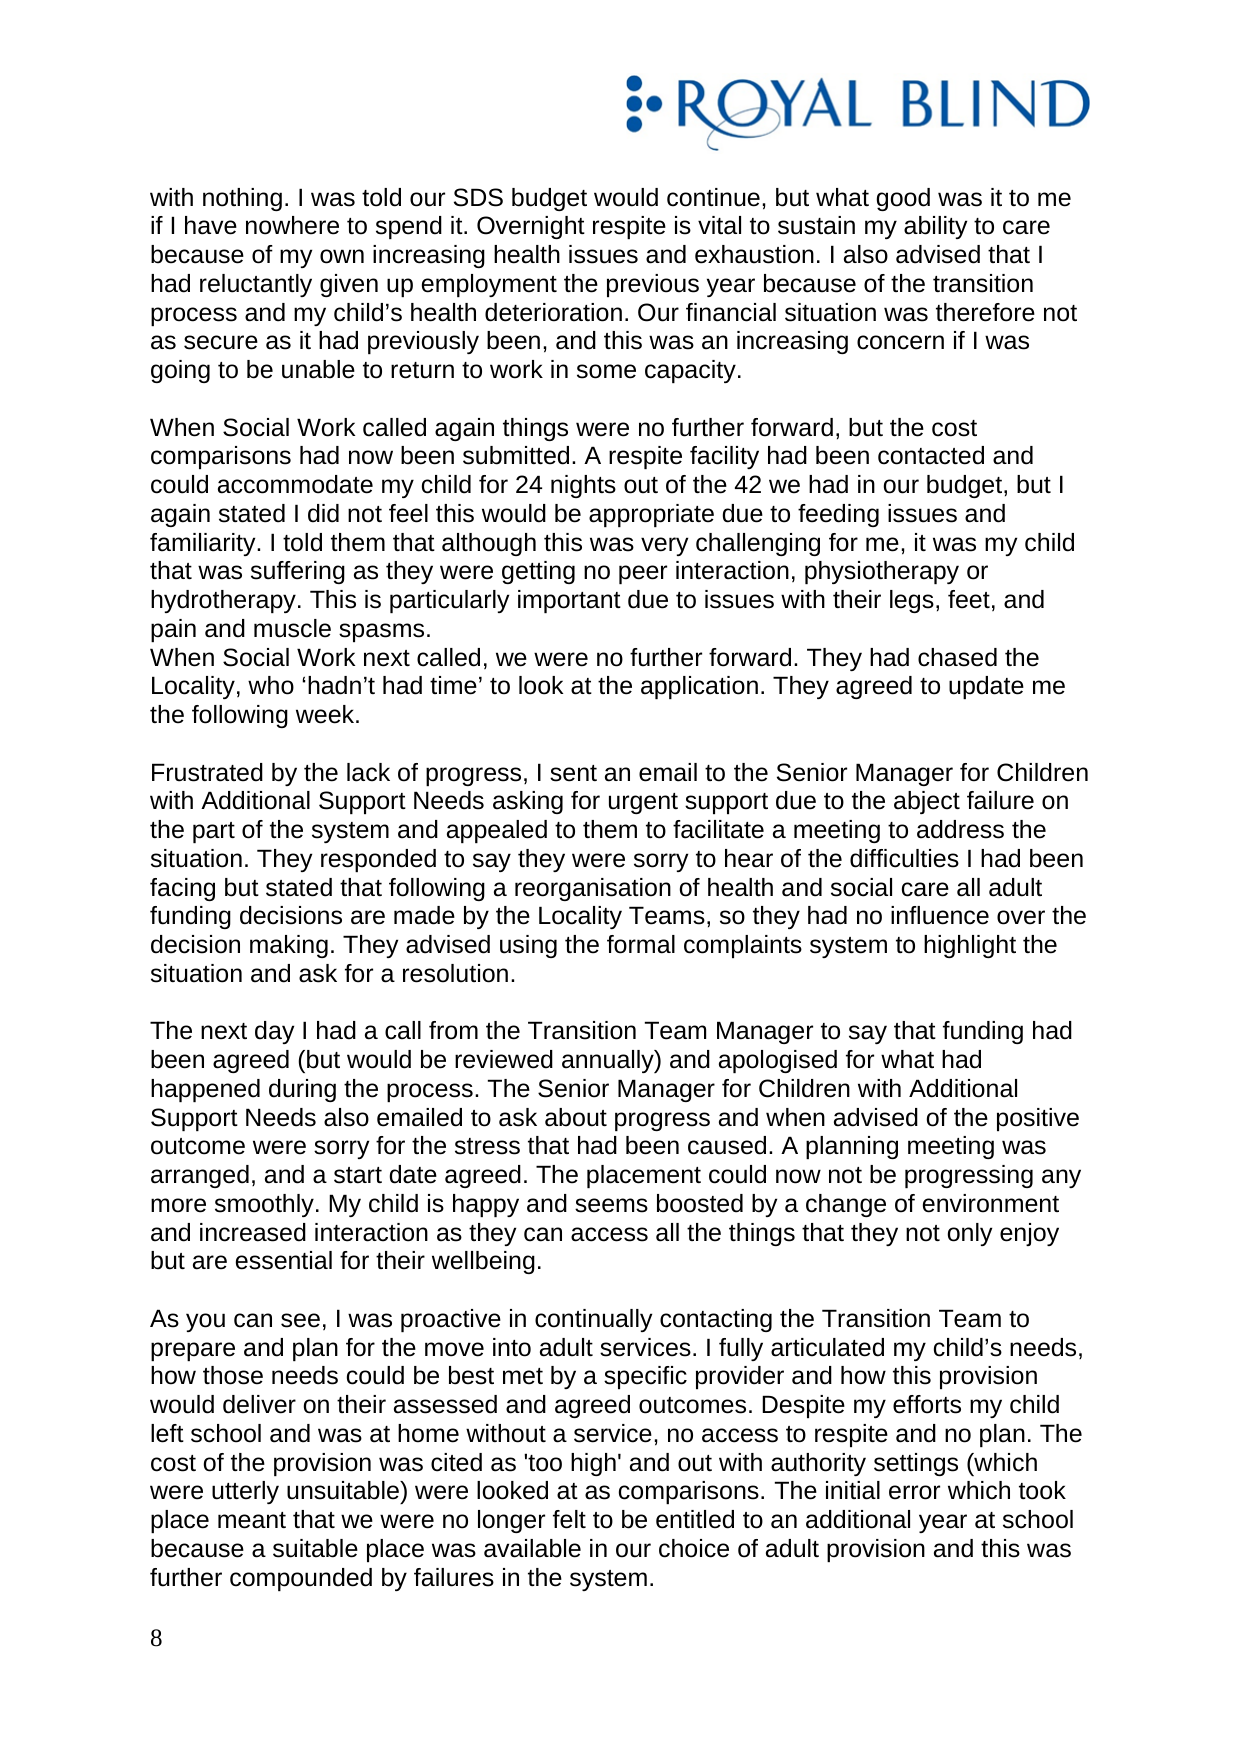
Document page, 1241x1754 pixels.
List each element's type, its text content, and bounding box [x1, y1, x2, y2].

text As you can see, I was proactive in continually contacting the Transition Team to prepare and plan for the move into adult services. I fully articulated my child’s needs, how those needs could be best met by a specific provider and how this provision would deliver on their assessed and agreed outcomes. Despite my efforts my child left school and was at home without a service, no access to respite and no plan. The cost of the provision was cited as 'too high' and out with authority settings (which were utterly unsuitable) were looked at as comparisons. The initial error which took place meant that we were no longer felt to be entitled to an additional year at school because a suitable place was available in our choice of adult provision and this was further compounded by failures in the system. [150, 1304, 1090, 1591]
text Frustrated by the lack of progress, I sent an email to the Senior Manager for Children with Additional Support Needs asking for urgent support due to the abject failure on the part of the system and appealed to them to facilitate a meeting to address the situation. They responded to say they were sorry to hear of the difficulties I had been facing but stated that following a reorganisation of health and social care all adult funding decisions are made by the Locality Teams, so they had no influence over the decision making. They advised using the formal complaints system to highlight the situation and ask for a resolution. [150, 757, 1090, 987]
text The next day I had a call from the Transition Team Manager to say that funding had been agreed (but would be reviewed annually) and apologised for what had happened during the process. The Senior Manager for Children with Additional Support Needs also emailed to ask about progress and when advised of the positive outcome were sorry for the stress that had been caused. A planning meeting was arranged, and a start date agreed. The placement could now not be progressing any more smoothly. My child is happy and seems boosted by a change of environment and increased interaction as they can access all the things that they not only enjoy but are essential for their wellbeing. [150, 1016, 1090, 1275]
text When Social Work next called, we were no further forward. They had chased the Locality, who ‘hadn’t had time’ to look at the application. They agreed to update me the following week. [150, 642, 1090, 729]
picture [626, 73, 1091, 154]
text When Social Work called again things were no further forward, but the cost comparisons had now been submitted. A respite facility had been contacted and could accommodate my child for 24 nights out of the 42 we had in our budget, but I again stated I did not feel this would be appropriate due to feeding issues and familiarity. I told them that although this was very challenging for me, it was my child that was suffering as they were getting no peer interaction, physiotherapy or hydrotherapy. This is particularly important due to issues with their legs, feet, and pain and muscle spasms. [150, 412, 1090, 642]
